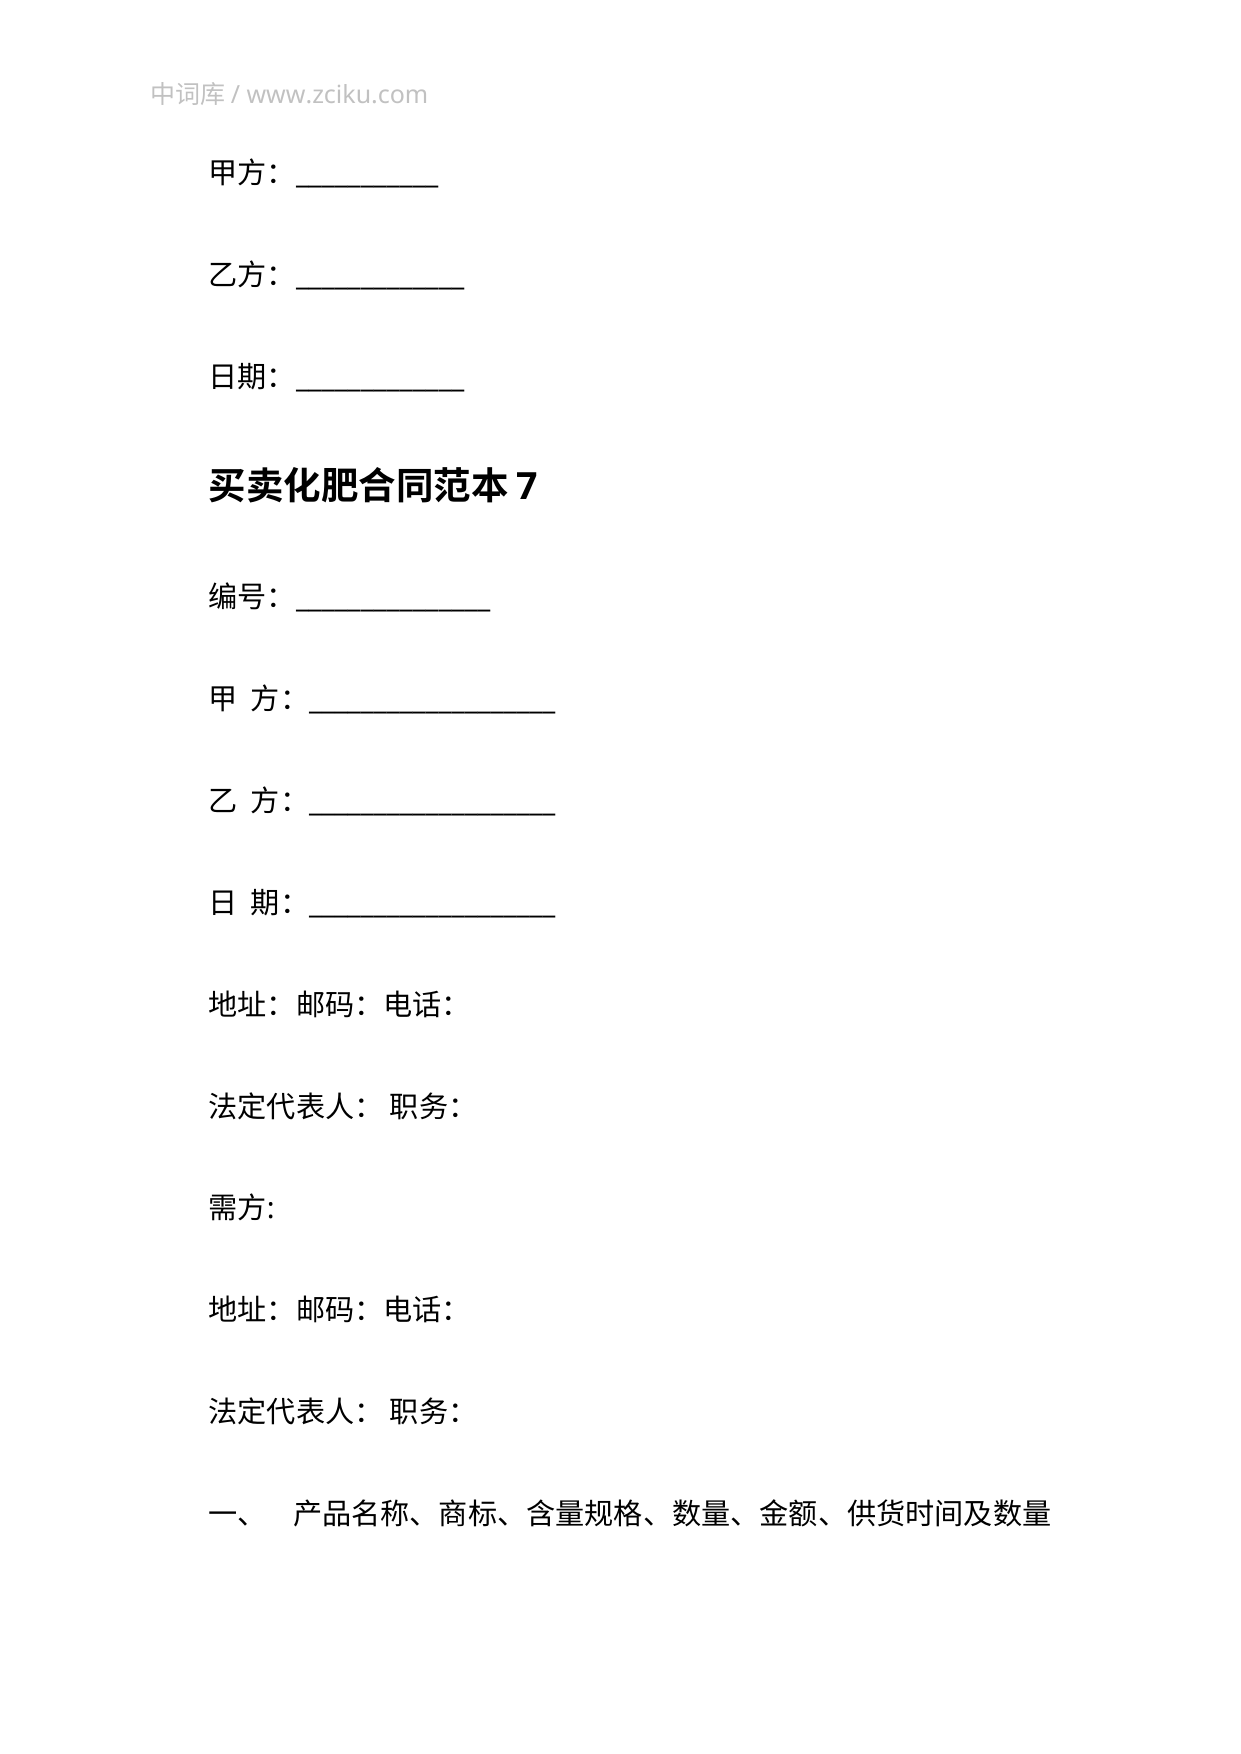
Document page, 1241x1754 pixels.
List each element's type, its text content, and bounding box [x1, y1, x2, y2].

text 甲 方：___________________ [150, 676, 1090, 718]
text 法定代表人： 职务： [150, 1389, 1090, 1431]
text 一、 产品名称、商标、含量规格、数量、金额、供货时间及数量 [150, 1491, 1090, 1533]
text 乙方：_____________ [150, 252, 1090, 294]
text 日 期：___________________ [150, 879, 1090, 922]
text 法定代表人： 职务： [150, 1083, 1090, 1126]
text 甲方：___________ [150, 150, 1090, 192]
text 日期：_____________ [150, 354, 1090, 396]
text 买卖化肥合同范本7 [150, 456, 1090, 510]
text 地址：邮码：电话： [150, 1287, 1090, 1329]
text 乙 方：___________________ [150, 777, 1090, 820]
text 编号：_______________ [150, 573, 1090, 616]
text 需方: [150, 1185, 1090, 1227]
text 地址：邮码：电话： [150, 981, 1090, 1024]
